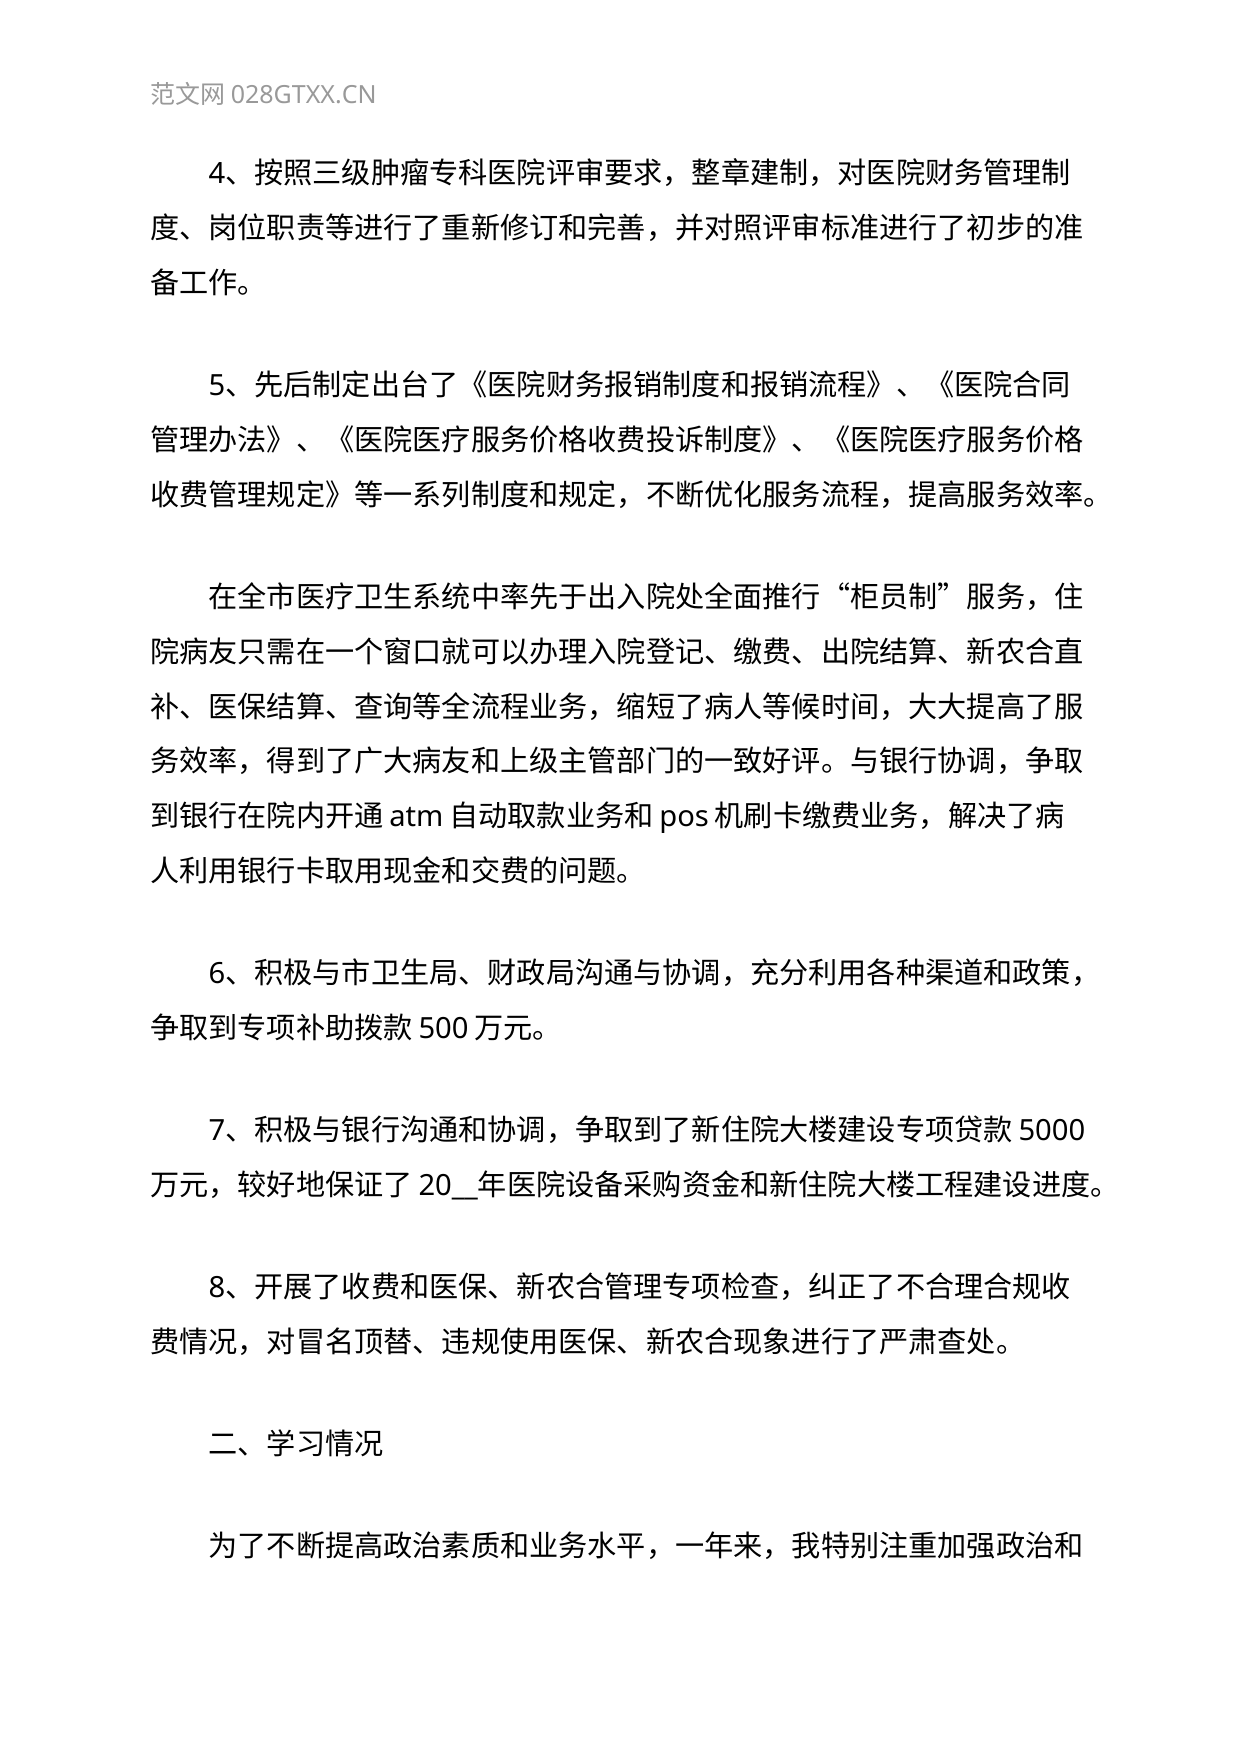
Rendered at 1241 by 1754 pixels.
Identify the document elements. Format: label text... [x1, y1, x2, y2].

text 二、学习情况 [150, 1420, 1090, 1463]
text 4、按照三级肿瘤专科医院评审要求，整章建制，对医院财务管理制度、岗位职责等进行了重新修订和完善，并对照评审标准进行了初步的准备工作。 [150, 150, 1090, 302]
text 8、开展了收费和医保、新农合管理专项检查，纠正了不合理合规收费情况，对冒名顶替、违规使用医保、新农合现象进行了严肃查处。 [150, 1264, 1090, 1361]
text 6、积极与市卫生局、财政局沟通与协调，充分利用各种渠道和政策，争取到专项补助拨款500万元。 [150, 950, 1090, 1047]
text 7、积极与银行沟通和协调，争取到了新住院大楼建设专项贷款5000万元，较好地保证了20__年医院设备采购资金和新住院大楼工程建设进度。 [150, 1107, 1090, 1204]
text 在全市医疗卫生系统中率先于出入院处全面推行“柜员制”服务，住院病友只需在一个窗口就可以办理入院登记、缴费、出院结算、新农合直补、医保结算、查询等全流程业务，缩短了病人等候时间，大大提高了服务效率，得到了广大病友和上级主管部门的一致好评。与银行协调，争取到银行在院内开通atm自动取款业务和pos机刷卡缴费业务，解决了病人利用银行卡取用现金和交费的问题。 [150, 573, 1090, 890]
text 5、先后制定出台了《医院财务报销制度和报销流程》、《医院合同管理办法》、《医院医疗服务价格收费投诉制度》、《医院医疗服务价格收费管理规定》等一系列制度和规定，不断优化服务流程，提高服务效率。 [150, 362, 1090, 514]
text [150, 1522, 1090, 1564]
